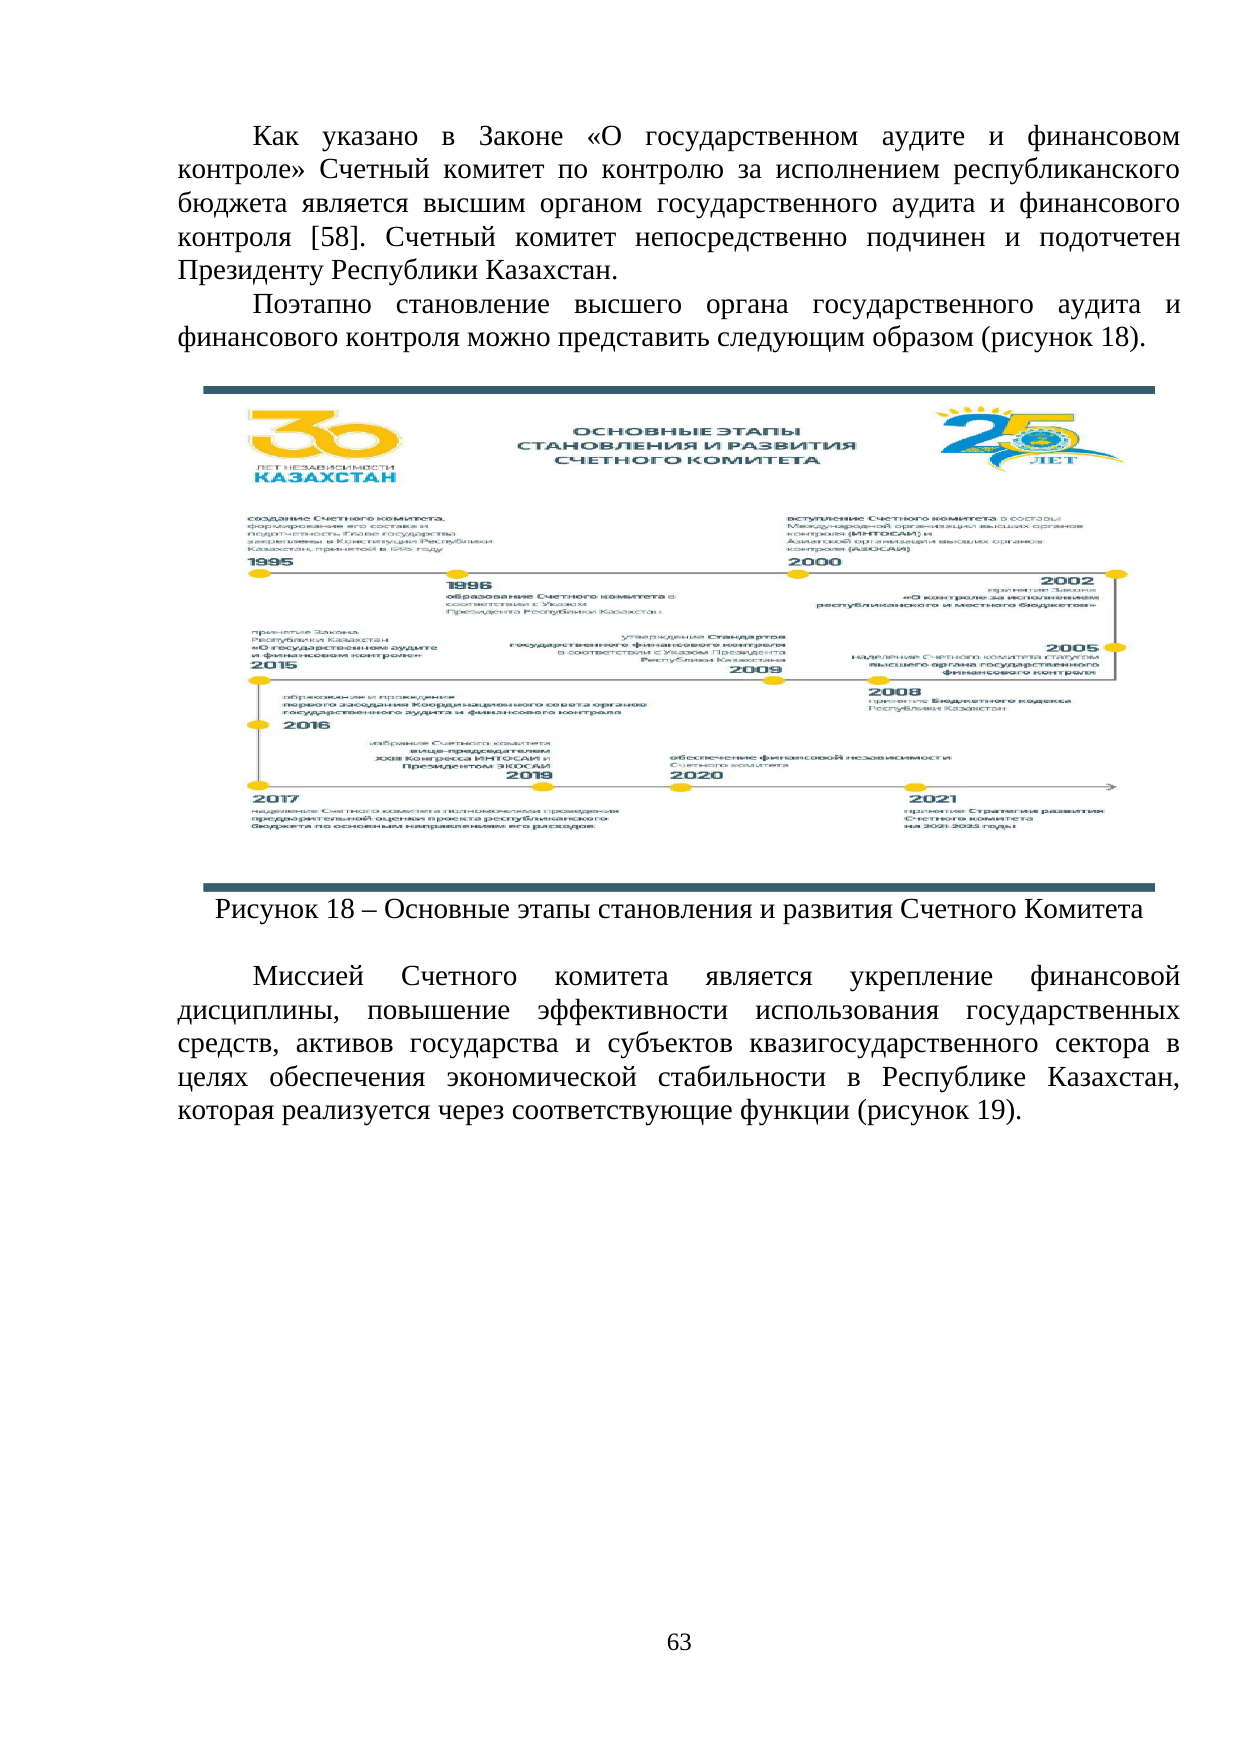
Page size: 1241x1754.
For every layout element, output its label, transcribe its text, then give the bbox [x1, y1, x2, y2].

text Поэтапно становление высшего органа государственного аудита и финансового контроля можно представить следующим образом (рисунок 18). [177, 286, 1181, 353]
text Рисунок 18 – Основные этапы становления и развития Счетного Комитета [177, 386, 1181, 925]
text Миссией Счетного комитета является укрепление финансовой дисциплины, повышение эффективности использования государственных средств, активов государства и субъектов квазигосударственного сектора в целях обеспечения экономической стабильности в Республике Казахстан, которая реализуется через соответствующие функции (рисунок 19). [177, 958, 1181, 1126]
text Как указано в Законе «О государственном аудите и финансовом контроле» Счетный комитет по контролю за исполнением республиканского бюджета является высшим органом государственного аудита и финансового контроля [58]. Счетный комитет непосредственно подчинен и подотчетен Президенту Республики Казахстан. [177, 118, 1181, 286]
